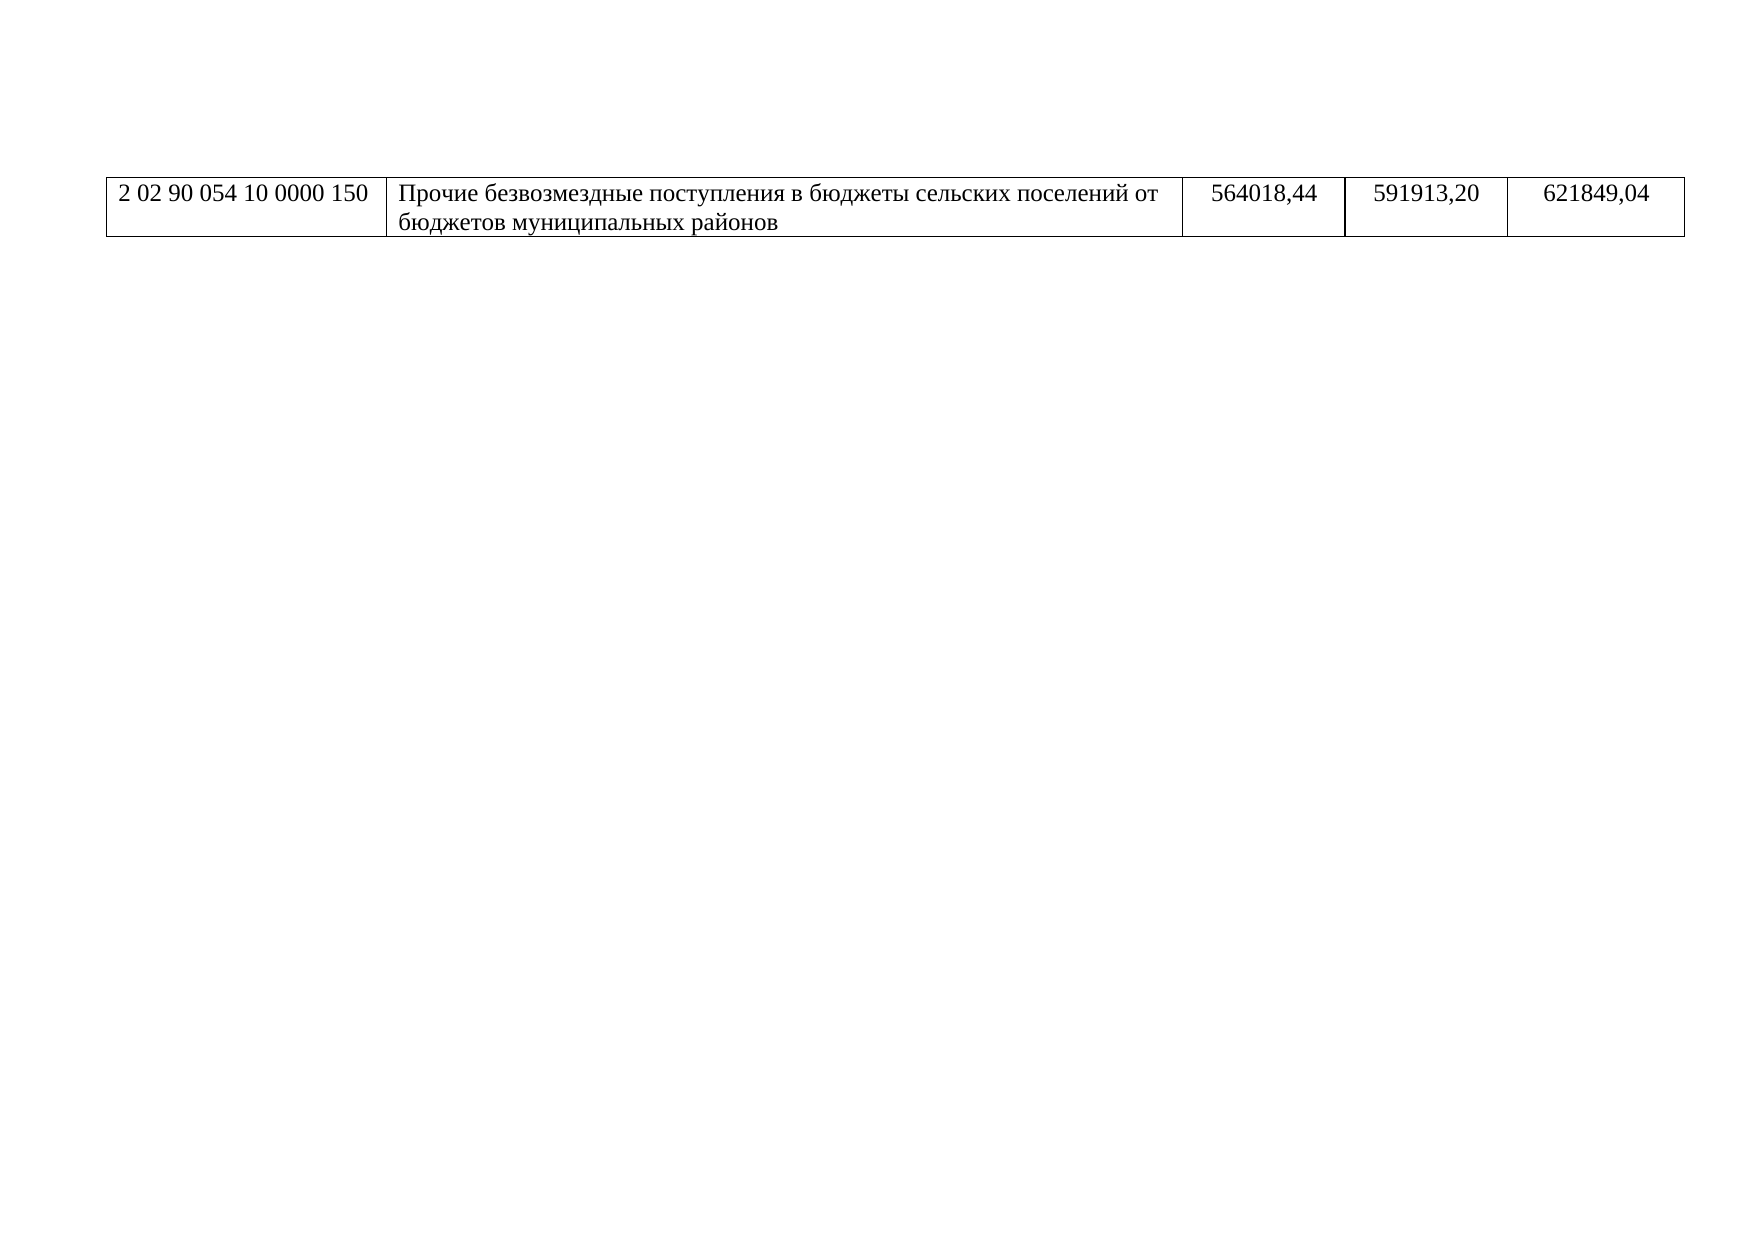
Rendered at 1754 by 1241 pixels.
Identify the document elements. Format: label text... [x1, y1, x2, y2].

table_cell 591913,20 [1346, 178, 1507, 236]
table_cell Прочие безвозмездные поступления в бюджеты сельских поселений от бюджетов муниципальных районов [387, 178, 1182, 236]
table_cell 2 02 90 054 10 0000 150 [107, 178, 386, 236]
table_cell 621849,04 [1508, 178, 1684, 236]
table_cell 564018,44 [1183, 178, 1344, 236]
